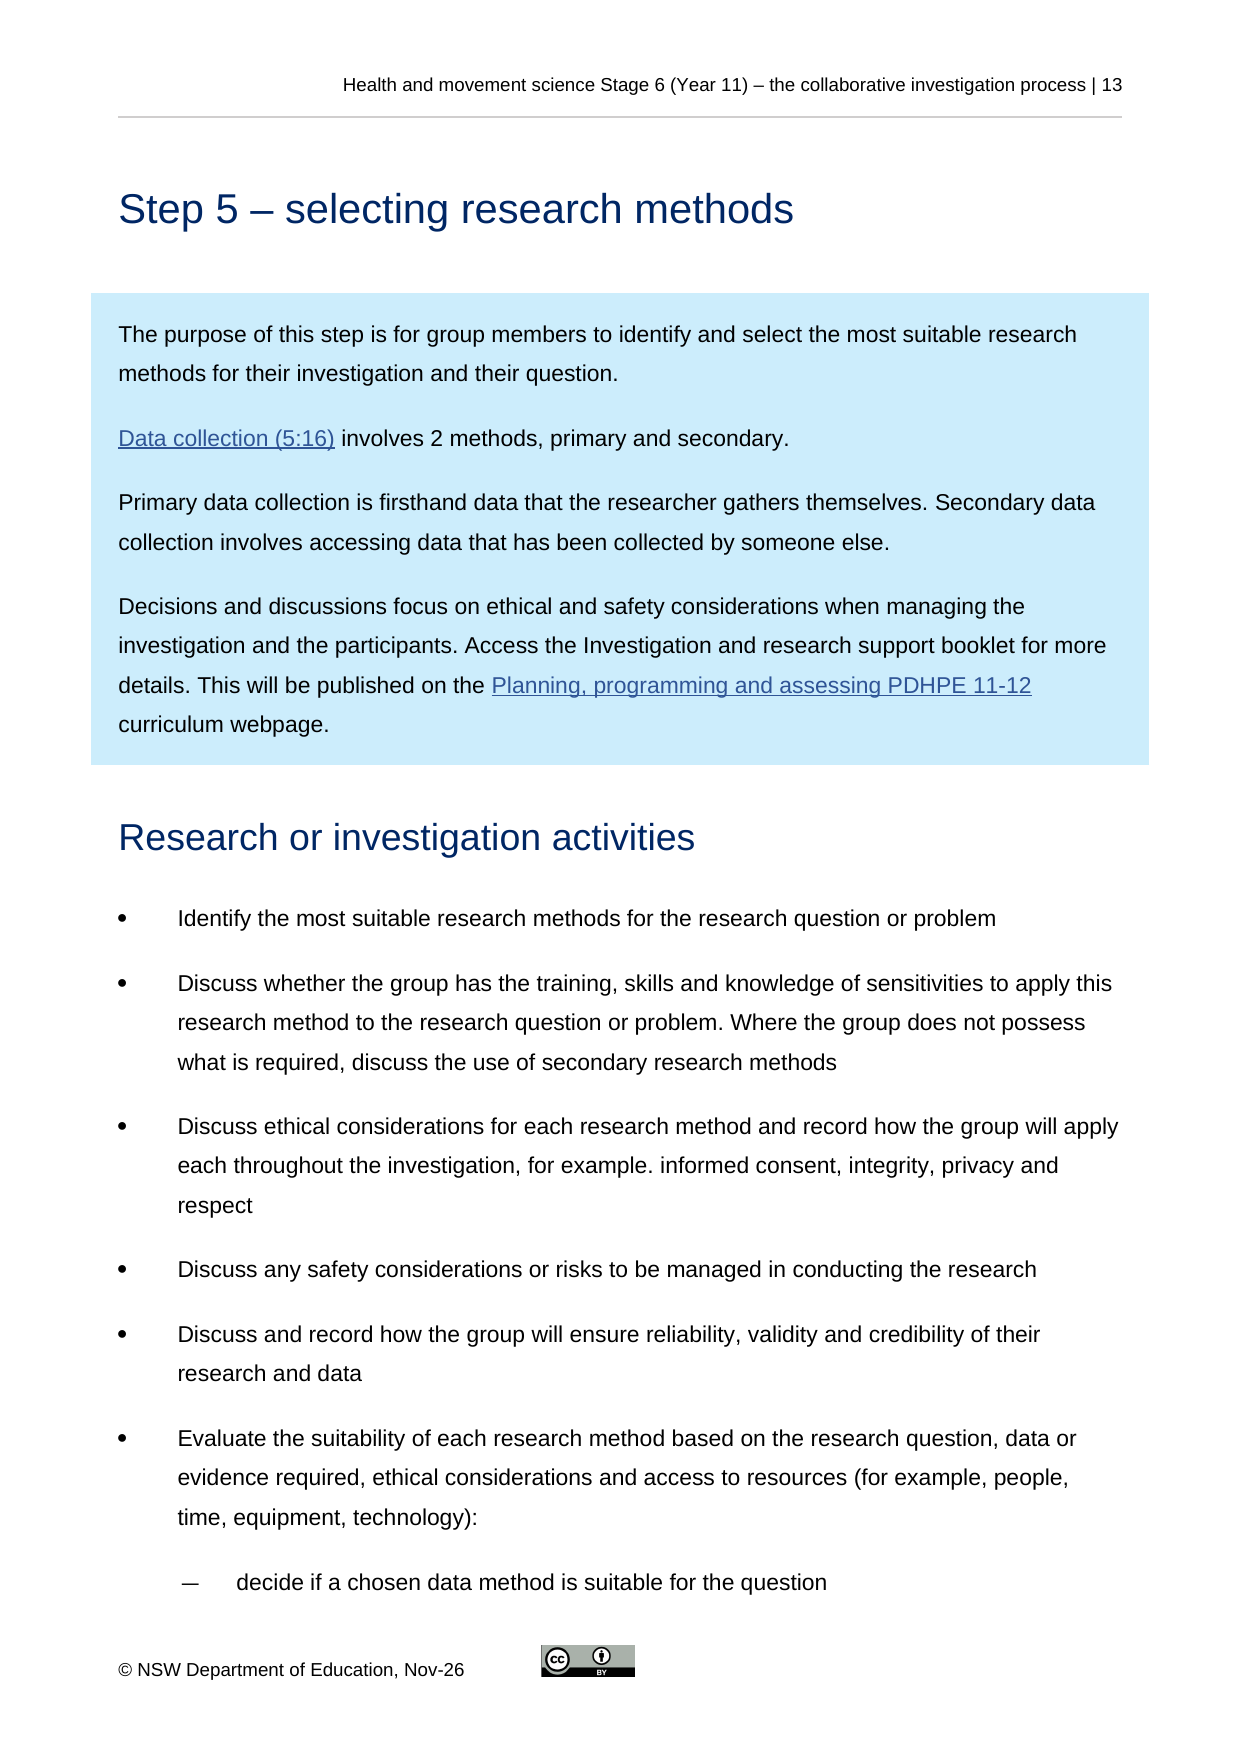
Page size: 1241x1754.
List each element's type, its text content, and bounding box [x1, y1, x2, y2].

picture [541, 1645, 635, 1677]
list Discuss any safety considerations or risks to be managed in conducting the research [118, 1256, 1122, 1283]
subtitle Step 5 – selecting research methods [118, 184, 1122, 232]
subtitle Research or investigation activities [118, 815, 1122, 858]
text Primary data collection is firsthand data that the researcher gathers themselves. Secondary data collection involves accessing data that has been collected by someone else. [97, 462, 1143, 555]
text Data collection (5:16) involves 2 methods, primary and secondary. [97, 397, 1143, 451]
text The purpose of this step is for group members to identify and select the most suitable research methods for their investigation and their question. [97, 300, 1143, 386]
text Decisions and discussions focus on ethical and safety considerations when managing the investigation and the participants. Access the Investigation and research support booklet for more details. This will be published on the Planning, programming and assessing PDHPE 11-12 curriculum webpage. [97, 566, 1143, 758]
list Identify the most suitable research methods for the research question or problem [118, 905, 1122, 931]
list Evaluate the suitability of each research method based on the research question, data or evidence required, ethical considerations and access to resources (for example, people, time, equipment, technology): [118, 1425, 1122, 1530]
list Discuss and record how the group will ensure reliability, validity and credibility of their research and data [118, 1321, 1122, 1387]
list Discuss whether the group has the training, skills and knowledge of sensitivities to apply this research method to the research question or problem. Where the group does not possess what is required, discuss the use of secondary research methods [118, 969, 1122, 1075]
list decide if a chosen data method is suitable for the question [177, 1568, 1122, 1595]
list Discuss ethical considerations for each research method and record how the group will apply each throughout the investigation, for example. informed consent, integrity, privacy and respect [118, 1113, 1122, 1218]
